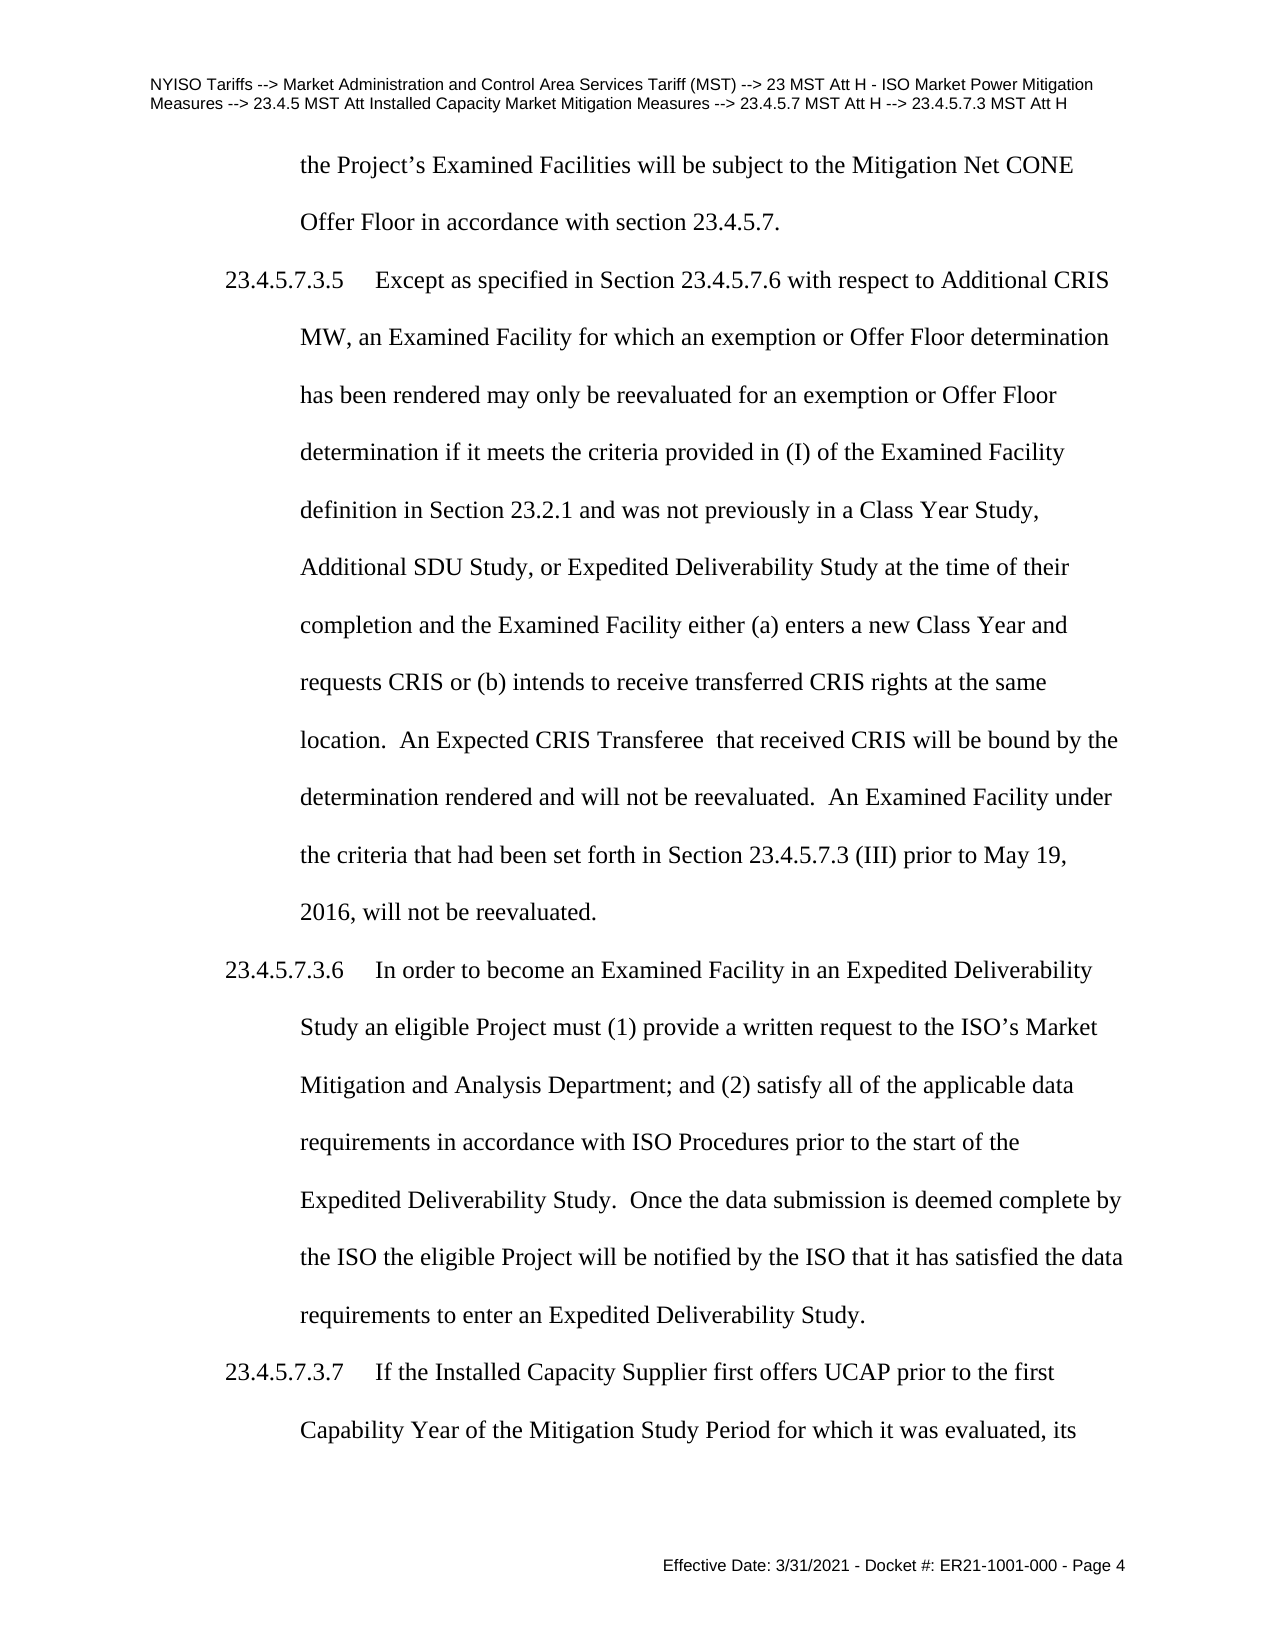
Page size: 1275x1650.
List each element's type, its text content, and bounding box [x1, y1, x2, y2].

text 23.4.5.7.3.6 In order to become an Examined Facility in an Expedited Deliverability Study an eligible Project must (1) provide a written request to the ISO’s Market Mitigation and Analysis Department; and (2) satisfy all of the applicable data requirements in accordance with ISO Procedures prior to the start of the Expedited Deliverability Study. Once the data submission is deemed complete by the ISO the eligible Project will be notified by the ISO that it has satisfied the data requirements to enter an Expedited Deliverability Study. [225, 955, 1125, 1329]
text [225, 1357, 1125, 1444]
text 23.4.5.7.3.5 Except as specified in Section 23.4.5.7.6 with respect to Additional CRIS MW, an Examined Facility for which an exemption or Offer Floor determination has been rendered may only be reevaluated for an exemption or Offer Floor determination if it meets the criteria provided in (I) of the Examined Facility definition in Section 23.2.1 and was not previously in a Class Year Study, Additional SDU Study, or Expedited Deliverability Study at the time of their completion and the Examined Facility either (a) enters a new Class Year and requests CRIS or (b) intends to receive transferred CRIS rights at the same location. An Expected CRIS Transferee that received CRIS will be bound by the determination rendered and will not be reevaluated. An Examined Facility under the criteria that had been set forth in Section 23.4.5.7.3 (III) prior to May 19, 2016, will not be reevaluated. [225, 265, 1125, 926]
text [225, 150, 1125, 236]
